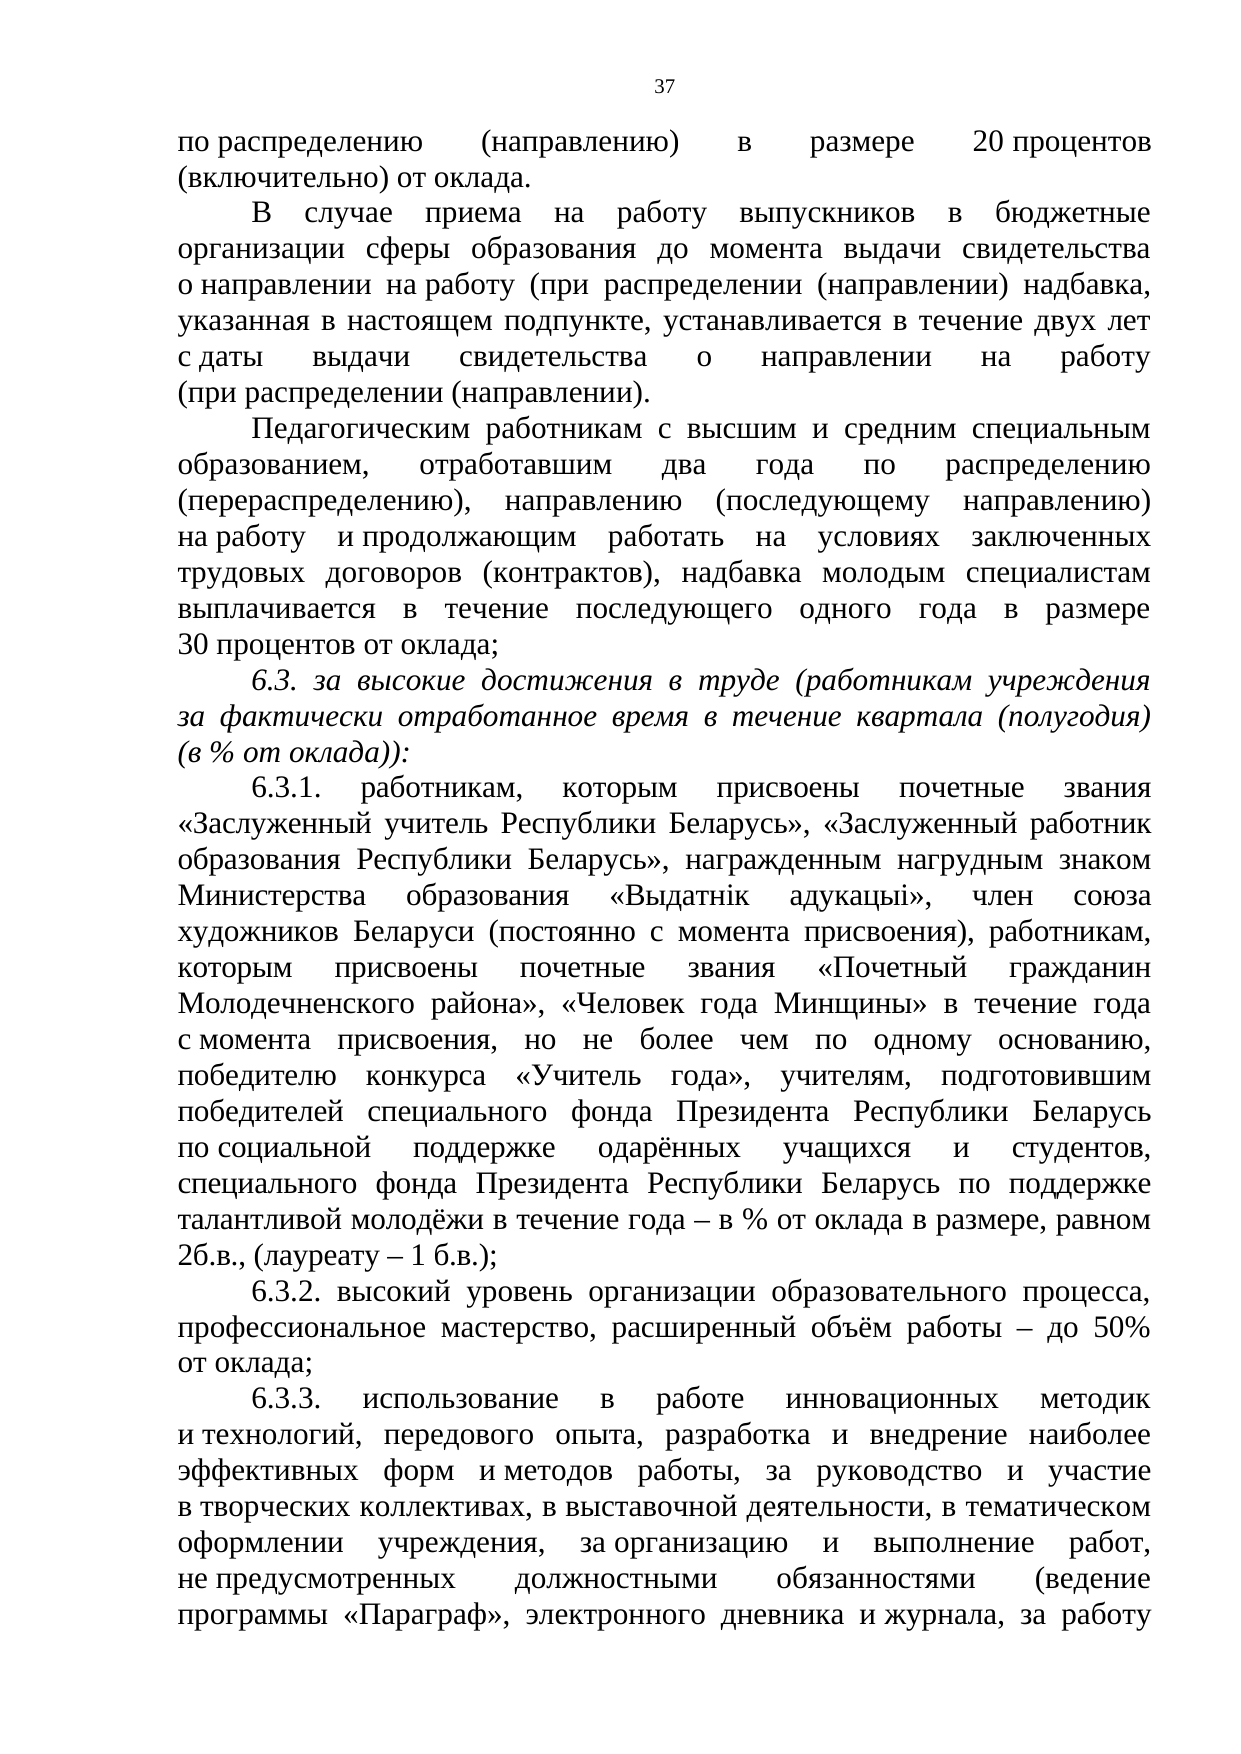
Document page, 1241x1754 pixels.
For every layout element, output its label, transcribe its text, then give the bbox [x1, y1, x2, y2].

text 6.3.1. работникам, которым присвоены почетные звания «Заслуженный учитель Республики Беларусь», «Заслуженный работник образования Республики Беларусь», награжденным нагрудным знаком Министерства образования «Выдатнік адукацыі», член союза художников Беларуси (постоянно с момента присвоения), работникам, которым присвоены почетные звания «Почетный гражданин Молодечненского района», «Человек года Минщины» в течение года с момента присвоения, но не более чем по одному основанию, победителю конкурса «Учитель года», учителям, подготовившим победителей специального фонда Президента Республики Беларусь по социальной поддержке одарённых учащихся и студентов, специального фонда Президента Республики Беларусь по поддержке талантливой молодёжи в течение года – в % от оклада в размере, равном 2б.в., (лауреату – 1 б.в.); [177, 769, 1152, 1272]
text В случае приема на работу выпускников в бюджетные организации сферы образования до момента выдачи свидетельства о направлении на работу (при распределении (направлении) надбавка, указанная в настоящем подпункте, устанавливается в течение двух лет с даты выдачи свидетельства о направлении на работу (при распределении (направлении). [177, 194, 1152, 409]
text Педагогическим работникам с высшим и средним специальным образованием, отработавшим два года по распределению (перераспределению), направлению (последующему направлению) на работу и продолжающим работать на условиях заключенных трудовых договоров (контрактов), надбавка молодым специалистам выплачивается в течение последующего одного года в размере 30 процентов от оклада; [177, 409, 1152, 661]
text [177, 122, 1152, 194]
list 6.3.2. высокий уровень организации образовательного процесса, профессиональное мастерство, расширенный объём работы – до 50% от оклада; [177, 1272, 1152, 1380]
text 6.3. за высокие достижения в труде (работникам учреждения за фактически отработанное время в течение квартала (полугодия) (в % от оклада)): [177, 661, 1152, 769]
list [177, 1380, 1152, 1631]
